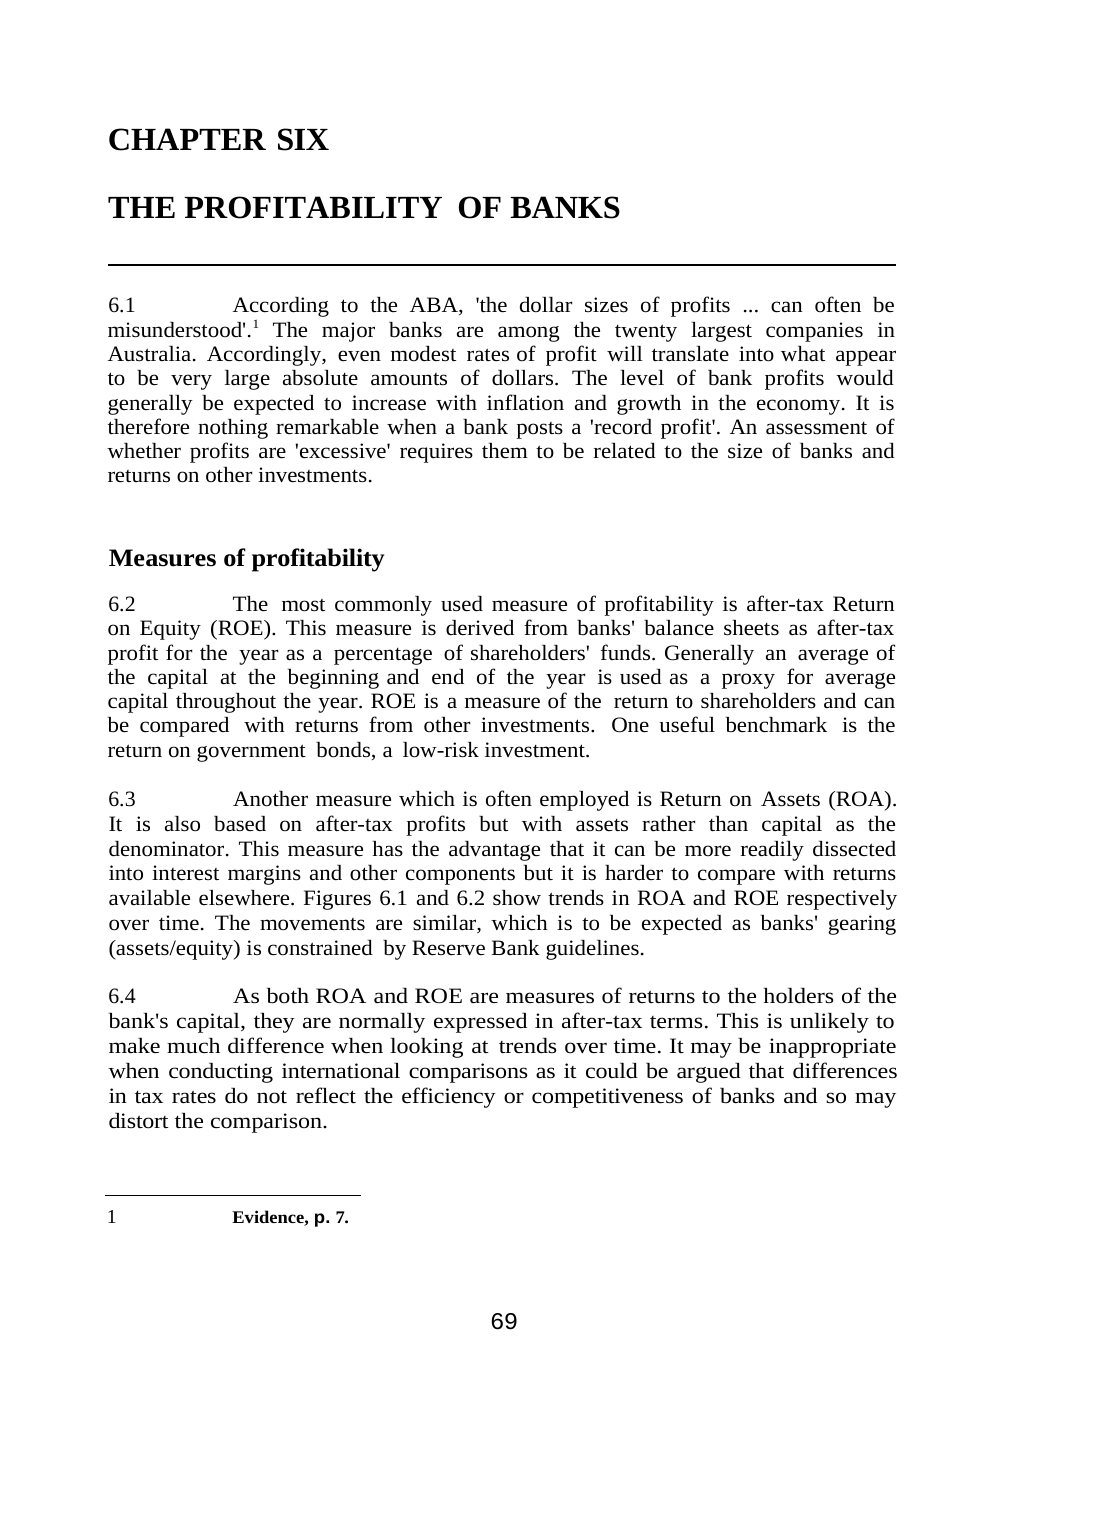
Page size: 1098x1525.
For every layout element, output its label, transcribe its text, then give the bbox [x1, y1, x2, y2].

text THE PROFITABILITY OF BANKS [108, 189, 944, 226]
list Evidence, p. 7. [107, 1204, 944, 1227]
list The most commonly used measure of profitability is after-tax Return on Equity (ROE). This measure is derived from banks' balance sheets as after-tax profit for the year as a percentage of shareholders' funds. Generally an average of the capital at the beginning and end of the year is used as a proxy for average capital throughout the year. ROE is a measure of the return to shareholders and can be compared with returns from other investments. One useful benchmark is the return on government bonds, a low-risk investment. [107, 592, 896, 762]
text Measures of profitability [108, 543, 944, 572]
subtitle CHAPTER SIX [108, 120, 944, 157]
list Another measure which is often employed is Return on Assets (ROA). It is also based on after-tax profits but with assets rather than capital as the denominator. This measure has the advantage that it can be more readily dissected into interest margins and other components but it is harder to compare with returns available elsewhere. Figures 6.1 and 6.2 show trends in ROA and ROE respectively over time. The movements are similar, which is to be expected as banks' gearing (assets/equity) is constrained by Reserve Bank guidelines. [108, 786, 898, 960]
list As both ROA and ROE are measures of returns to the holders of the bank's capital, they are normally expressed in after-tax terms. This is unlikely to make much difference when looking at trends over time. It may be inappropriate when conducting international comparisons as it could be argued that differences in tax rates do not reflect the efficiency or competitiveness of banks and so may distort the comparison. [108, 984, 897, 1133]
list According to the ABA, 'the dollar sizes of profits ... can often be misunderstood'.1 The major banks are among the twenty largest companies in Australia. Accordingly, even modest rates of profit will translate into what appear to be very large absolute amounts of dollars. The level of bank profits would generally be expected to increase with inflation and growth in the economy. It is therefore nothing remarkable when a bank posts a 'record profit'. An assessment of whether profits are 'excessive' requires them to be related to the size of banks and returns on other investments. [107, 293, 896, 487]
text 69 [479, 1309, 529, 1337]
